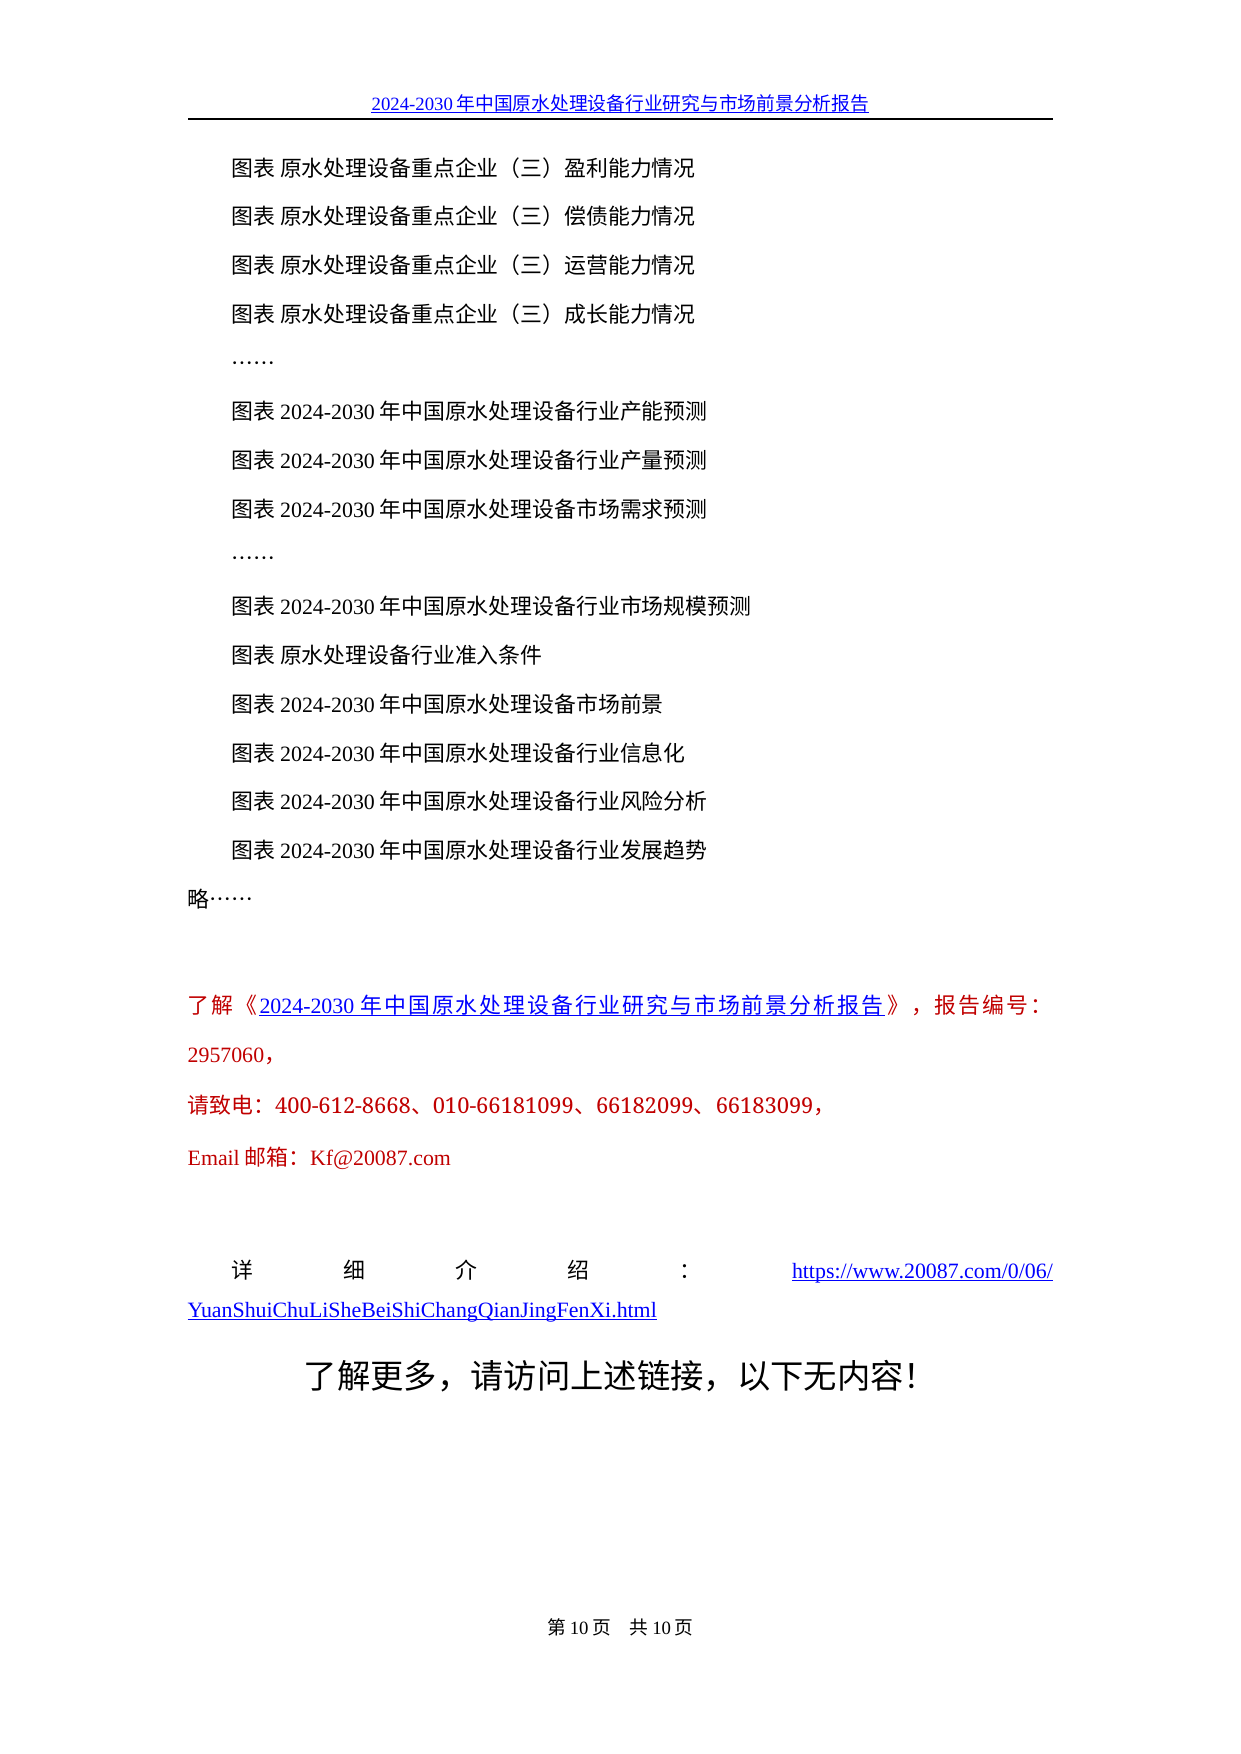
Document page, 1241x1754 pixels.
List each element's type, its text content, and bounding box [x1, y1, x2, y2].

text 详细介绍：https://www.20087.com/0/06/YuanShuiChuLiSheBeiShiChangQianJingFenXi.html [187, 1253, 1053, 1326]
text 了解《2024-2030年中国原水处理设备行业研究与市场前景分析报告》，报告编号：2957060， [187, 988, 1053, 1069]
text Email邮箱：Kf@20087.com [187, 1140, 1053, 1172]
text 请致电：400-612-8668、010-66181099、66182099、66183099， [187, 1088, 1053, 1121]
title 了解更多，请访问上述链接，以下无内容！ [187, 1342, 1053, 1407]
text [187, 150, 1053, 914]
